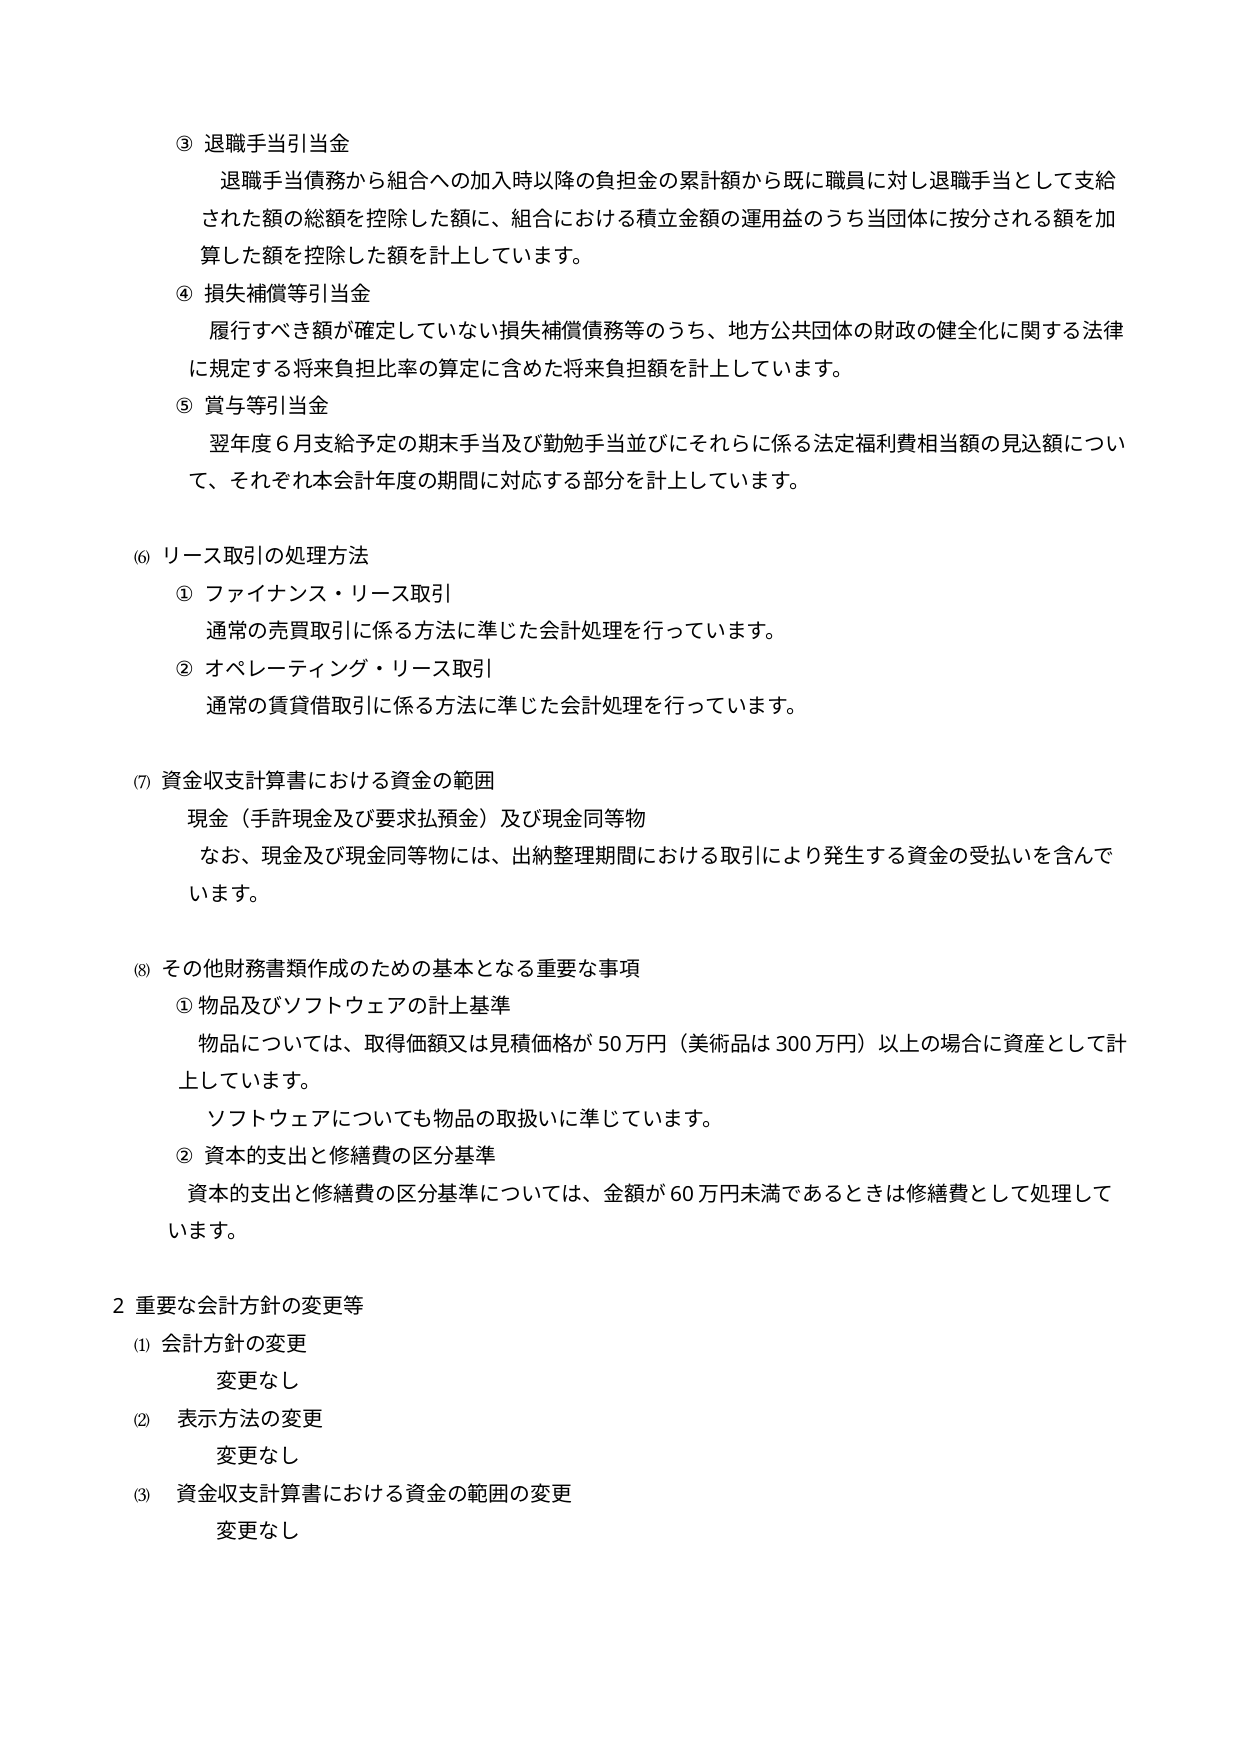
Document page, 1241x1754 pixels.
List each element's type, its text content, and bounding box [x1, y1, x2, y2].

text 変更なし [112, 1361, 1128, 1398]
text ⑹ リース取引の処理方法 [112, 536, 1128, 573]
text 退職手当債務から組合への加入時以降の負担金の累計額から既に職員に対し退職手当として支給された額の総額を控除した額に、組合における積立金額の運用益のうち当団体に按分される額を加算した額を控除した額を計上しています。 [200, 161, 1128, 273]
text 翌年度６月支給予定の期末手当及び勤勉手当並びにそれらに係る法定福利費相当額の見込額について、それぞれ本会計年度の期間に対応する部分を計上しています。 [189, 423, 1128, 498]
text ① 物品及びソフトウェアの計上基準 [112, 986, 1128, 1023]
text ② 資本的支出と修繕費の区分基準 [112, 1136, 1128, 1173]
text ⑴ 会計方針の変更 [112, 1323, 1128, 1361]
text 通常の売買取引に係る方法に準じた会計処理を行っています。 [112, 611, 1128, 648]
text なお、現金及び現金同等物には、出納整理期間における取引により発生する資金の受払いを含んでいます。 [189, 836, 1128, 911]
text 変更なし [112, 1436, 1128, 1473]
text ② オペレーティング・リース取引 [112, 648, 1128, 686]
text ④ 損失補償等引当金 [112, 273, 1128, 311]
text 現金（手許現金及び要求払預金）及び現金同等物 [167, 798, 1128, 836]
text ⑤ 賞与等引当金 [112, 386, 1128, 423]
text 変更なし [112, 1511, 1128, 1548]
text 履行すべき額が確定していない損失補償債務等のうち、地方公共団体の財政の健全化に関する法律に規定する将来負担比率の算定に含めた将来負担額を計上しています。 [189, 311, 1128, 386]
text ソフトウェアについても物品の取扱いに準じています。 [112, 1098, 1128, 1136]
text 物品については、取得価額又は見積価格が50万円（美術品は300万円）以上の場合に資産として計上しています。 [178, 1023, 1128, 1098]
text ① ファイナンス・リース取引 [112, 573, 1128, 611]
text ⑵ 表示方法の変更 [112, 1398, 1128, 1436]
text 通常の賃貸借取引に係る方法に準じた会計処理を行っています。 [112, 686, 1128, 723]
text 資本的支出と修繕費の区分基準については、金額が60万円未満であるときは修繕費として処理しています。 [167, 1173, 1128, 1248]
text ⑻ その他財務書類作成のための基本となる重要な事項 [112, 948, 1128, 986]
text ⑶ 資金収支計算書における資金の範囲の変更 [112, 1473, 1128, 1511]
text 2 重要な会計方針の変更等 [112, 1286, 1128, 1323]
text ⑺ 資金収支計算書における資金の範囲 [112, 761, 1128, 798]
text ③ 退職手当引当金 [112, 123, 1128, 161]
